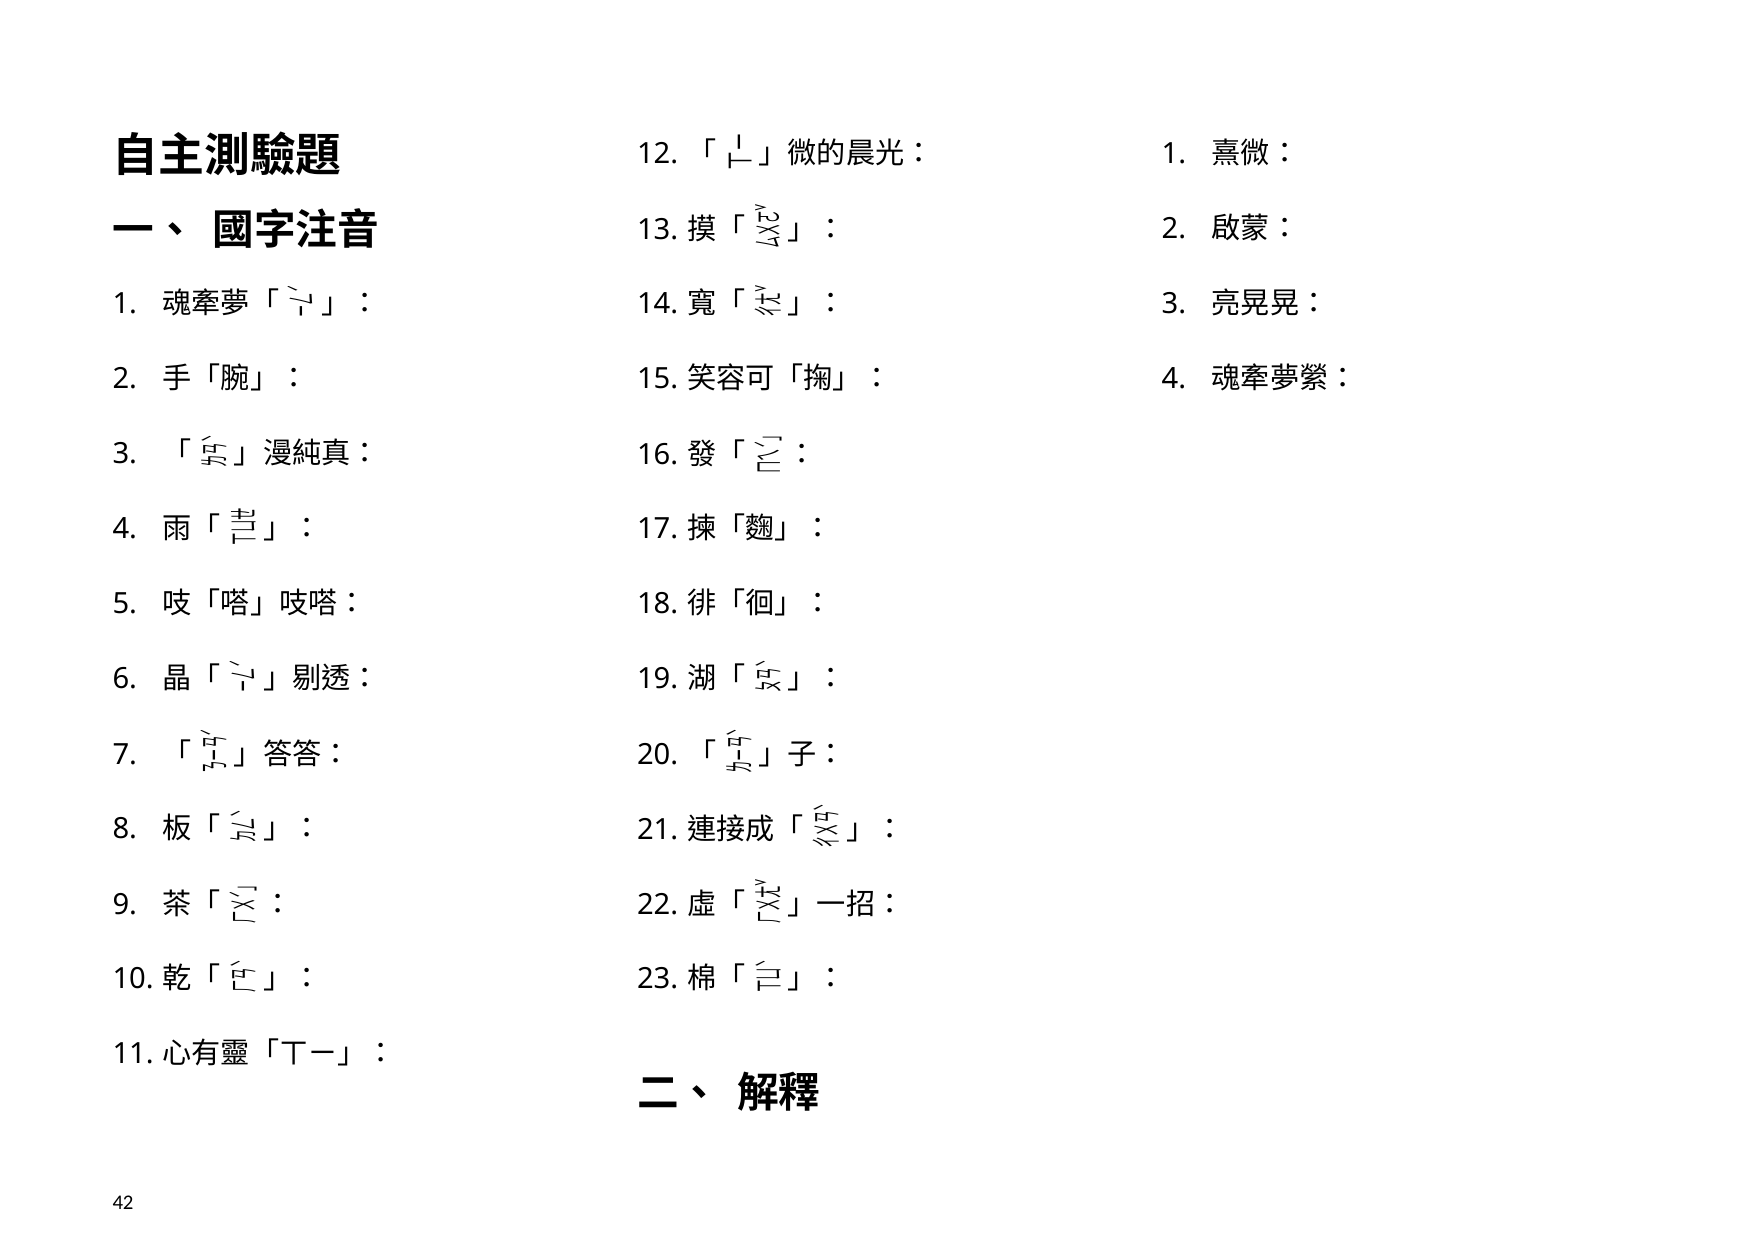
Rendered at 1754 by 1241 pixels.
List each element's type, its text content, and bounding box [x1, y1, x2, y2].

list 徘「徊」： [637, 564, 1117, 639]
list 乾「ㄏㄢˋ」： [112, 939, 592, 1014]
list 「ㄌㄧㄢˋ」子： [637, 714, 1117, 789]
list 茶「ㄏㄨˊ」： [112, 864, 592, 939]
list 「ㄋㄧㄢˊ」答答： [112, 714, 592, 789]
text 3. 亮晃晃： [1161, 264, 1642, 339]
list 發「ㄇㄟˊ」： [637, 414, 1117, 489]
list 吱「嗒」吱嗒： [112, 564, 592, 639]
list 虛「ㄏㄨㄤˇ」一招： [637, 864, 1117, 939]
text 2. 啟蒙： [1161, 189, 1642, 264]
text 自主測驗題 [112, 114, 592, 189]
list 摸「ㄙㄨㄛˇ」： [637, 189, 1117, 264]
list 國字注音 [112, 189, 592, 264]
list 寬「ㄔㄤˇ」： [637, 264, 1117, 339]
list 板「ㄉㄥˋ」： [112, 789, 592, 864]
list 「ㄌㄢˋ」漫純真： [112, 414, 592, 489]
list 心有靈「ㄒㄧ」： [112, 1014, 592, 1089]
list 湖「ㄆㄢˋ」： [637, 639, 1117, 714]
list 晶「ㄧㄥˊ」剔透： [112, 639, 592, 714]
text 1. 熹微： [1161, 114, 1642, 189]
list 魂牽夢「ㄧㄥˊ」： [112, 264, 592, 339]
list 棉「ㄒㄩˋ」： [637, 939, 1117, 1014]
list 笑容可「掬」： [637, 339, 1117, 414]
list 手「腕」： [112, 339, 592, 414]
list 連接成「ㄔㄨㄢˋ」： [637, 789, 1117, 864]
list 解釋 [637, 1051, 1117, 1126]
list 「ㄒㄧ」微的晨光： [637, 114, 1117, 189]
list 雨「ㄒㄩㄝ」： [112, 489, 592, 564]
text 4. 魂牽夢縈： [1161, 339, 1642, 414]
list 揀「麴」： [637, 489, 1117, 564]
